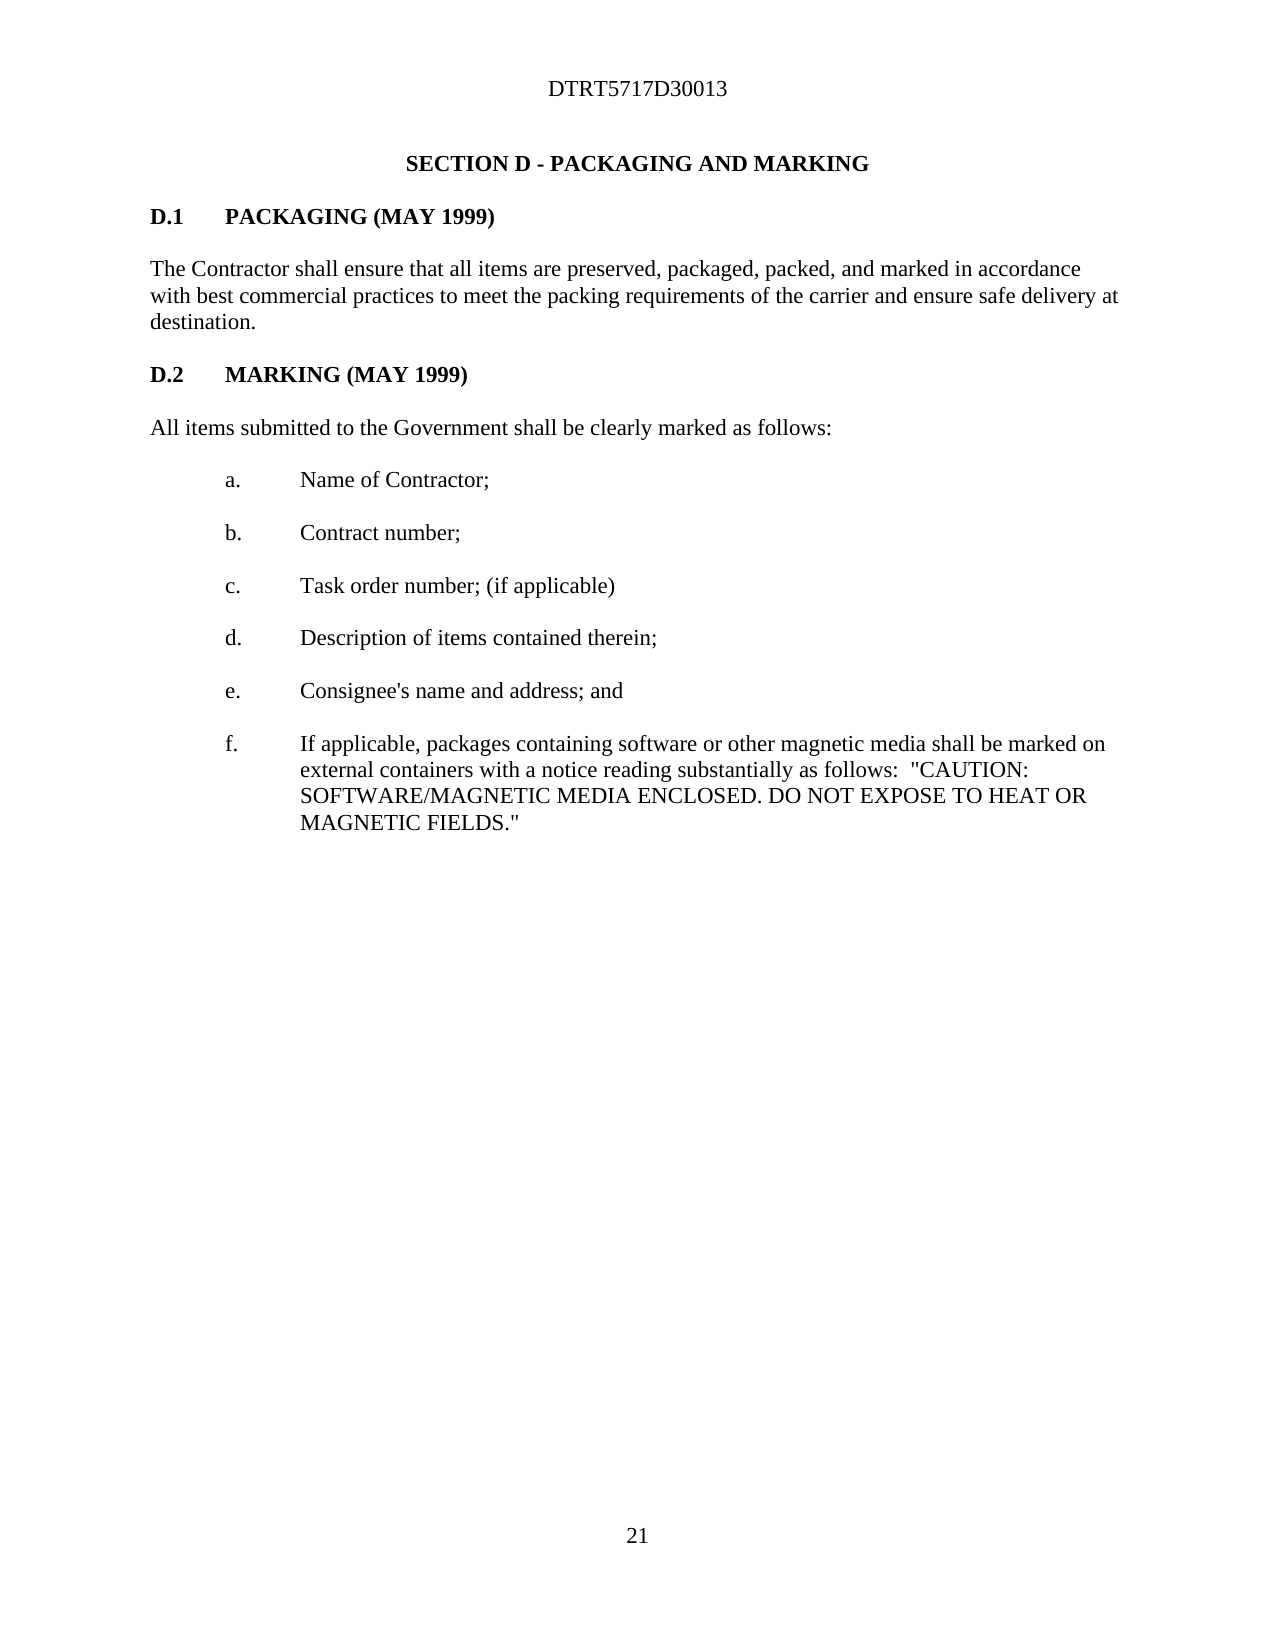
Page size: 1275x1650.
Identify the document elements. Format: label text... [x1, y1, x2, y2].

list Contract number; [225, 519, 1125, 545]
text All items submitted to the Government shall be clearly marked as follows: [150, 413, 1125, 440]
list Task order number; (if applicable) [225, 572, 1125, 598]
list If applicable, packages containing software or other magnetic media shall be marked on external containers with a notice reading substantially as follows: "CAUTION: SOFTWARE/MAGNETIC MEDIA ENCLOSED. DO NOT EXPOSE TO HEAT OR MAGNETIC FIELDS." [225, 730, 1125, 835]
list Description of items contained therein; [225, 624, 1125, 651]
text The Contractor shall ensure that all items are preserved, packaged, packed, and marked in accordance with best commercial practices to meet the packing requirements of the carrier and ensure safe delivery at destination. [150, 255, 1125, 334]
subtitle D.2 MARKING (MAY 1999) [150, 361, 1125, 387]
subtitle SECTION D - PACKAGING AND MARKING [150, 150, 1125, 176]
list Consignee's name and address; and [225, 677, 1125, 703]
list Name of Contractor; [225, 466, 1125, 493]
subtitle D.1 PACKAGING (MAY 1999) [150, 203, 1125, 229]
